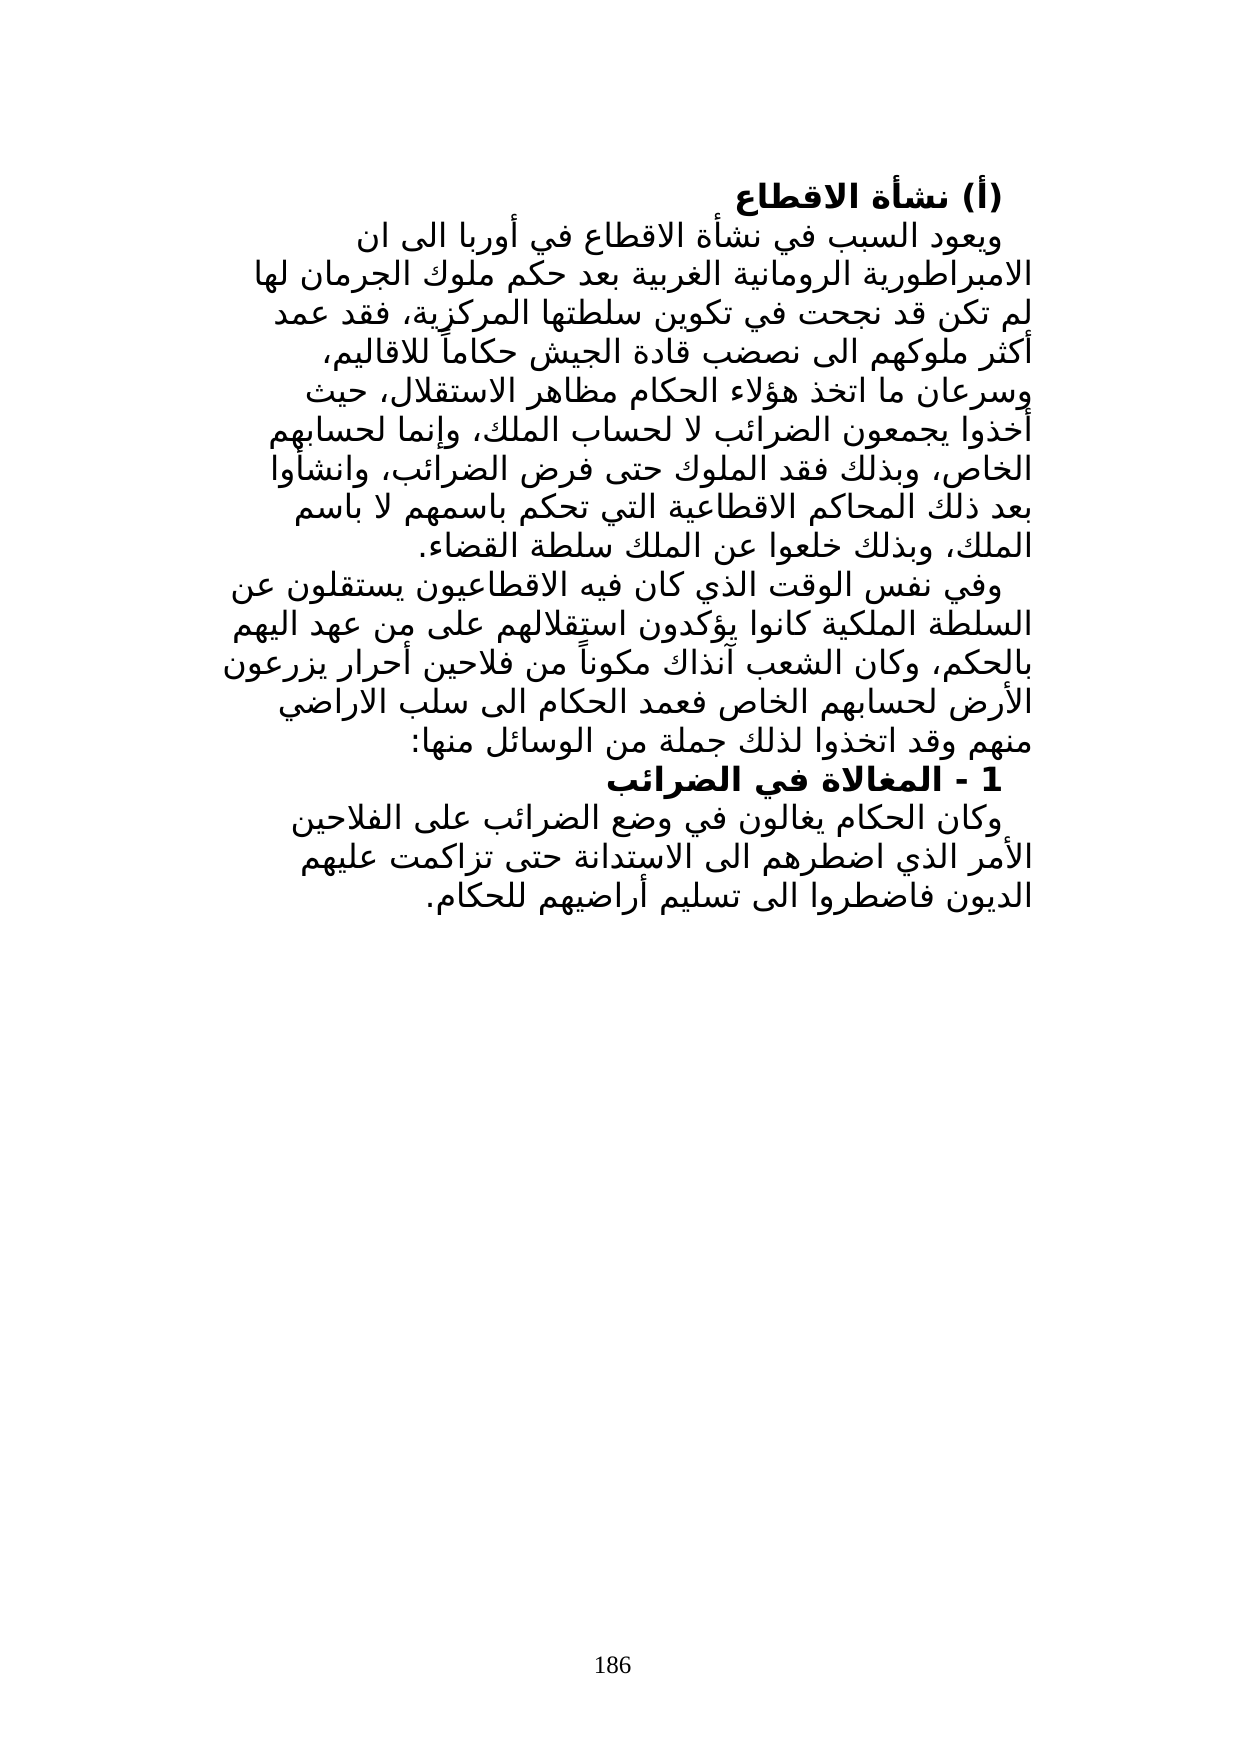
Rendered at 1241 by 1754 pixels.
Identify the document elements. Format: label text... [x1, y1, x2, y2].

text وكان الحكام يغالون في وضع الضرائب على الفلاحين الأمر الذي اضطرهم الى الاستدانة حتى تزاكمت عليهم الديون فاضطروا الى تسليم أراضيهم للحكام. [222, 799, 1033, 915]
text وفي نفس الوقت الذي كان فيه الاقطاعيون يستقلون عن السلطة الملكية كانوا يؤكدون استقلالهم على من عهد اليهم بالحكم، وكان الشعب آنذاك مكوناً من فلاحين أحرار يزرعون الأرض لحسابهم الخاص فعمد الحكام الى سلب الاراضي منهم وقد اتخذوا لذلك جملة من الوسائل منها: [222, 566, 1033, 760]
text ويعود السبب في نشأة الاقطاع في أوربا الى ان الامبراطورية الرومانية الغربية بعد حكم ملوك الجرمان لها لم تكن قد نجحت في تكوين سلطتها المركزية، فقد عمد أكثر ملوكهم الى نصضب قادة الجيش حكاماً للاقاليم، وسرعان ما اتخذ هؤلاء الحكام مظاهر الاستقلال، حيث أخذوا يجمعون الضرائب لا لحساب الملك، وإنما لحسابهم الخاص، وبذلك فقد الملوك حتى فرض الضرائب، وانشأوا بعد ذلك المحاكم الاقطاعية التي تحكم باسمهم لا باسم الملك، وبذلك خلعوا عن الملك سلطة القضاء. [222, 216, 1033, 566]
text (أ) نشأة الاقطاع [222, 177, 1033, 216]
text 1 - المغالاة في الضرائب [222, 760, 1033, 799]
